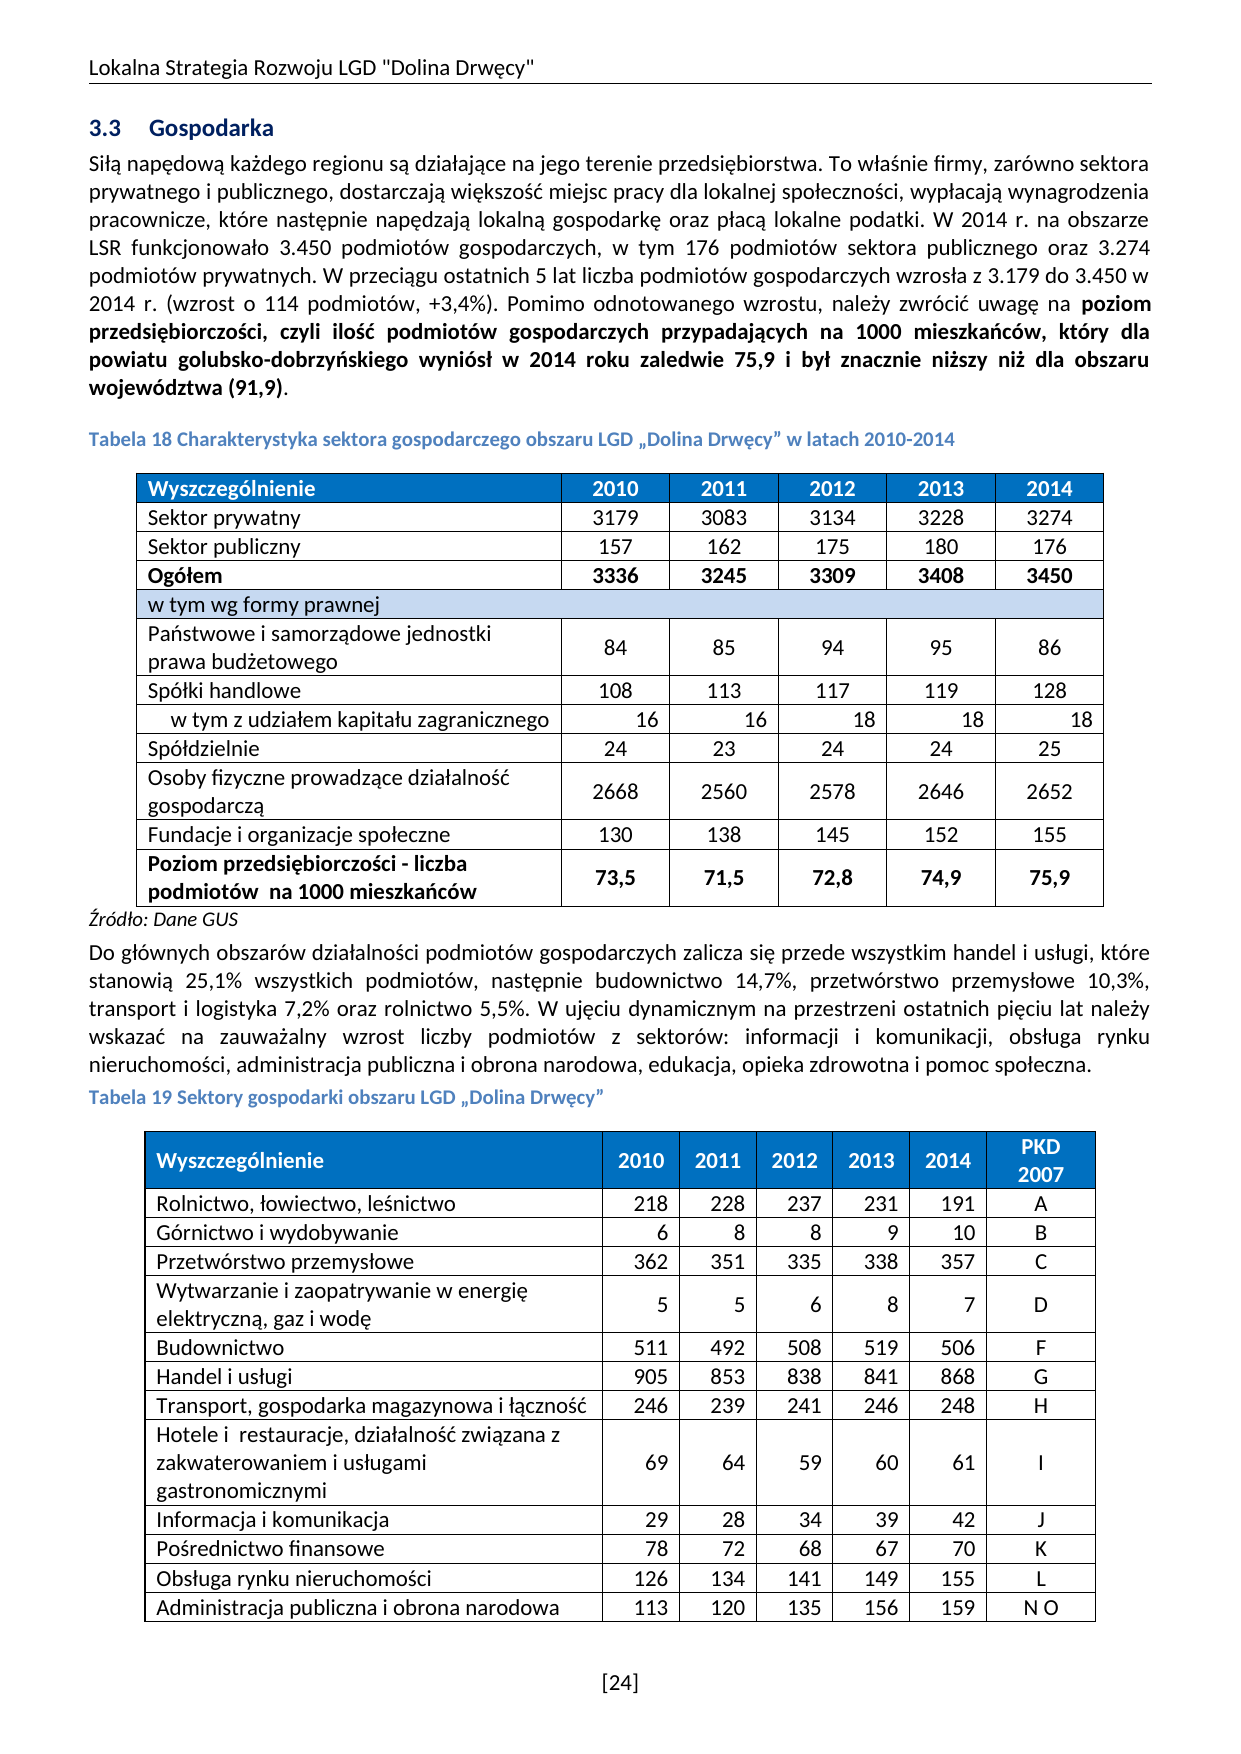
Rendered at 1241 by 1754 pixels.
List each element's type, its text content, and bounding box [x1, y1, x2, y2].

table_cell 506 [910, 1333, 986, 1361]
table_cell Budownictwo [146, 1333, 602, 1361]
table_cell 3228 [887, 503, 995, 531]
table_cell A [987, 1189, 1095, 1217]
table_header 2014 [910, 1132, 986, 1188]
table_cell C [987, 1247, 1095, 1275]
table_cell 335 [757, 1247, 832, 1275]
table_cell 119 [887, 676, 995, 704]
table_cell 18 [996, 705, 1103, 733]
table_header 2012 [757, 1132, 832, 1188]
table_header 2014 [996, 474, 1103, 502]
table_cell 24 [562, 734, 669, 762]
table_cell 67 [833, 1535, 909, 1563]
table_cell 155 [910, 1564, 986, 1592]
table_cell Osoby fizyczne prowadzące działalność gospodarczą [137, 763, 561, 819]
table_cell 3245 [670, 561, 778, 589]
table_header Wyszczególnienie [146, 1132, 602, 1188]
table_cell 868 [910, 1362, 986, 1390]
table_cell 5 [603, 1276, 679, 1332]
table_cell 135 [757, 1593, 832, 1621]
table_cell Spółdzielnie [137, 734, 561, 762]
table_cell 149 [833, 1564, 909, 1592]
table_cell 246 [603, 1391, 679, 1419]
table_cell 3274 [996, 503, 1103, 531]
table_header 2011 [680, 1132, 756, 1188]
table_cell 16 [562, 705, 669, 733]
table_cell 228 [680, 1189, 756, 1217]
table_cell 3083 [670, 503, 778, 531]
table_cell 8 [833, 1276, 909, 1332]
table_cell 94 [779, 619, 886, 675]
table_cell 180 [887, 532, 995, 560]
table_cell 138 [670, 820, 778, 848]
table_cell 3408 [887, 561, 995, 589]
table_cell Sektor prywatny [137, 503, 561, 531]
table_cell 162 [670, 532, 778, 560]
table_cell 7 [910, 1276, 986, 1332]
table_cell 905 [603, 1362, 679, 1390]
table_cell 71,5 [670, 850, 778, 906]
table_cell 3336 [562, 561, 669, 589]
table_header 2010 [603, 1132, 679, 1188]
table_cell 16 [670, 705, 778, 733]
text Tabela 19 Sektory gospodarki obszaru LGD „Dolina Drwęcy” [89, 1084, 1152, 1110]
table_cell 10 [910, 1218, 986, 1246]
table_cell 5 [680, 1276, 756, 1332]
table_cell 2578 [779, 763, 886, 819]
table_cell 120 [680, 1593, 756, 1621]
table_cell 86 [996, 619, 1103, 675]
table_header 2011 [670, 474, 778, 502]
table_cell 241 [757, 1391, 832, 1419]
table_cell J [987, 1506, 1095, 1533]
table_cell 134 [680, 1564, 756, 1592]
table_cell 838 [757, 1362, 832, 1390]
table_cell 113 [670, 676, 778, 704]
table_cell 6 [603, 1218, 679, 1246]
table_header 2012 [779, 474, 886, 502]
table_cell 69 [603, 1420, 679, 1504]
table_cell 159 [910, 1593, 986, 1621]
table_cell Spółki handlowe [137, 676, 561, 704]
table_cell Ogółem [137, 561, 561, 589]
table_cell Poziom przedsiębiorczości - liczba podmiotów na 1000 mieszkańców [137, 850, 561, 906]
table_header 2013 [887, 474, 995, 502]
table_cell 59 [757, 1420, 832, 1504]
table_cell 29 [603, 1506, 679, 1533]
table_cell 239 [680, 1391, 756, 1419]
table_cell 248 [910, 1391, 986, 1419]
table_cell 2668 [562, 763, 669, 819]
table_cell 28 [680, 1506, 756, 1533]
table_header 2010 [562, 474, 669, 502]
table_cell Administracja publiczna i obrona narodowa [146, 1593, 602, 1621]
table_cell 351 [680, 1247, 756, 1275]
table_cell 42 [910, 1506, 986, 1533]
table_cell 24 [779, 734, 886, 762]
table_cell 2652 [996, 763, 1103, 819]
table_cell G [987, 1362, 1095, 1390]
table_cell 25 [996, 734, 1103, 762]
table_cell 126 [603, 1564, 679, 1592]
table_cell Hotele i restauracje, działalność związana z zakwaterowaniem i usługami gastronomicznymi [146, 1420, 602, 1504]
table_cell 73,5 [562, 850, 669, 906]
subtitle Gospodarka [89, 112, 1152, 143]
table_cell 84 [562, 619, 669, 675]
table_cell 3179 [562, 503, 669, 531]
table_cell 3134 [779, 503, 886, 531]
text Siłą napędową każdego regionu są działające na jego terenie przedsiębiorstwa. To właśnie firmy, zarówno sektora prywatnego i publicznego, dostarczają większość miejsc pracy dla lokalnej społeczności, wypłacają wynagrodzenia pracownicze, które następnie napędzają lokalną gospodarkę oraz płacą lokalne podatki. W 2014 r. na obszarze LSR funkcjonowało 3.450 podmiotów gospodarczych, w tym 176 podmiotów sektora publicznego oraz 3.274 podmiotów prywatnych. W przeciągu ostatnich 5 lat liczba podmiotów gospodarczych wzrosła z 3.179 do 3.450 w 2014 r. (wzrost o 114 podmiotów, +3,4%). Pomimo odnotowanego wzrostu, należy zwrócić uwagę na poziom przedsiębiorczości, czyli ilość podmiotów gospodarczych przypadających na 1000 mieszkańców, który dla powiatu golubsko-dobrzyńskiego wyniósł w 2014 roku zaledwie 75,9 i był znacznie niższy niż dla obszaru województwa (91,9). [89, 149, 1152, 401]
table_cell 9 [833, 1218, 909, 1246]
table_cell 64 [680, 1420, 756, 1504]
table_cell 357 [910, 1247, 986, 1275]
table_cell 18 [779, 705, 886, 733]
table_cell 519 [833, 1333, 909, 1361]
table_cell Rolnictwo, łowiectwo, leśnictwo [146, 1189, 602, 1217]
table_cell 117 [779, 676, 886, 704]
table_cell 3309 [779, 561, 886, 589]
table_cell 130 [562, 820, 669, 848]
table_cell 492 [680, 1333, 756, 1361]
table_header PKD 2007 [987, 1132, 1095, 1188]
table_cell 39 [833, 1506, 909, 1533]
table_cell N O [987, 1593, 1095, 1621]
table_cell w tym z udziałem kapitału zagranicznego [137, 705, 561, 733]
table_cell 61 [910, 1420, 986, 1504]
table_cell 68 [757, 1535, 832, 1563]
table_cell Wytwarzanie i zaopatrywanie w energię elektryczną, gaz i wodę [146, 1276, 602, 1332]
table_cell 231 [833, 1189, 909, 1217]
table_cell 2646 [887, 763, 995, 819]
table_cell w tym wg formy prawnej [137, 590, 1103, 618]
table_cell F [987, 1333, 1095, 1361]
table_cell 78 [603, 1535, 679, 1563]
table_cell 246 [833, 1391, 909, 1419]
table_header Wyszczególnienie [137, 474, 561, 502]
table_cell 85 [670, 619, 778, 675]
table_cell 18 [887, 705, 995, 733]
table_header 2013 [833, 1132, 909, 1188]
table_cell 841 [833, 1362, 909, 1390]
table_cell 218 [603, 1189, 679, 1217]
table_cell Informacja i komunikacja [146, 1506, 602, 1533]
table_cell 3450 [996, 561, 1103, 589]
table_cell 34 [757, 1506, 832, 1533]
text Źródło: Dane GUS [89, 907, 1152, 932]
table_cell 70 [910, 1535, 986, 1563]
table_cell 113 [603, 1593, 679, 1621]
table_cell 237 [757, 1189, 832, 1217]
table_cell 155 [996, 820, 1103, 848]
table_cell H [987, 1391, 1095, 1419]
table_cell 6 [757, 1276, 832, 1332]
table_cell 60 [833, 1420, 909, 1504]
text Do głównych obszarów działalności podmiotów gospodarczych zalicza się przede wszystkim handel i usługi, które stanowią 25,1% wszystkich podmiotów, następnie budownictwo 14,7%, przetwórstwo przemysłowe 10,3%, transport i logistyka 7,2% oraz rolnictwo 5,5%. W ujęciu dynamicznym na przestrzeni ostatnich pięciu lat należy wskazać na zauważalny wzrost liczby podmiotów z sektorów: informacji i komunikacji, obsługa rynku nieruchomości, administracja publiczna i obrona narodowa, edukacja, opieka zdrowotna i pomoc społeczna. [89, 938, 1152, 1078]
table_cell K [987, 1535, 1095, 1563]
table_cell B [987, 1218, 1095, 1246]
table_cell 156 [833, 1593, 909, 1621]
table_cell Przetwórstwo przemysłowe [146, 1247, 602, 1275]
table_cell 152 [887, 820, 995, 848]
table_cell Handel i usługi [146, 1362, 602, 1390]
table_cell 74,9 [887, 850, 995, 906]
table_cell 175 [779, 532, 886, 560]
table_cell 23 [670, 734, 778, 762]
table_cell Fundacje i organizacje społeczne [137, 820, 561, 848]
table_cell I [987, 1420, 1095, 1504]
table_cell 72,8 [779, 850, 886, 906]
table_cell Górnictwo i wydobywanie [146, 1218, 602, 1246]
table_cell L [987, 1564, 1095, 1592]
table_cell 191 [910, 1189, 986, 1217]
table_cell 362 [603, 1247, 679, 1275]
table_cell Obsługa rynku nieruchomości [146, 1564, 602, 1592]
table_cell 511 [603, 1333, 679, 1361]
table_cell 8 [680, 1218, 756, 1246]
table_cell Transport, gospodarka magazynowa i łączność [146, 1391, 602, 1419]
table_cell 8 [757, 1218, 832, 1246]
text Tabela 18 Charakterystyka sektora gospodarczego obszaru LGD „Dolina Drwęcy” w latach 2010-2014 [89, 426, 1152, 452]
table_cell 24 [887, 734, 995, 762]
table_cell 508 [757, 1333, 832, 1361]
table_cell D [987, 1276, 1095, 1332]
table_cell 2560 [670, 763, 778, 819]
table_cell 95 [887, 619, 995, 675]
table_cell 853 [680, 1362, 756, 1390]
table_cell 72 [680, 1535, 756, 1563]
table_cell Pośrednictwo finansowe [146, 1535, 602, 1563]
table_cell 128 [996, 676, 1103, 704]
table_cell 75,9 [996, 850, 1103, 906]
table_cell Państwowe i samorządowe jednostki prawa budżetowego [137, 619, 561, 675]
table_cell 145 [779, 820, 886, 848]
table_cell 141 [757, 1564, 832, 1592]
table_cell 338 [833, 1247, 909, 1275]
table_cell Sektor publiczny [137, 532, 561, 560]
table_cell 157 [562, 532, 669, 560]
table_cell 176 [996, 532, 1103, 560]
table_cell 108 [562, 676, 669, 704]
